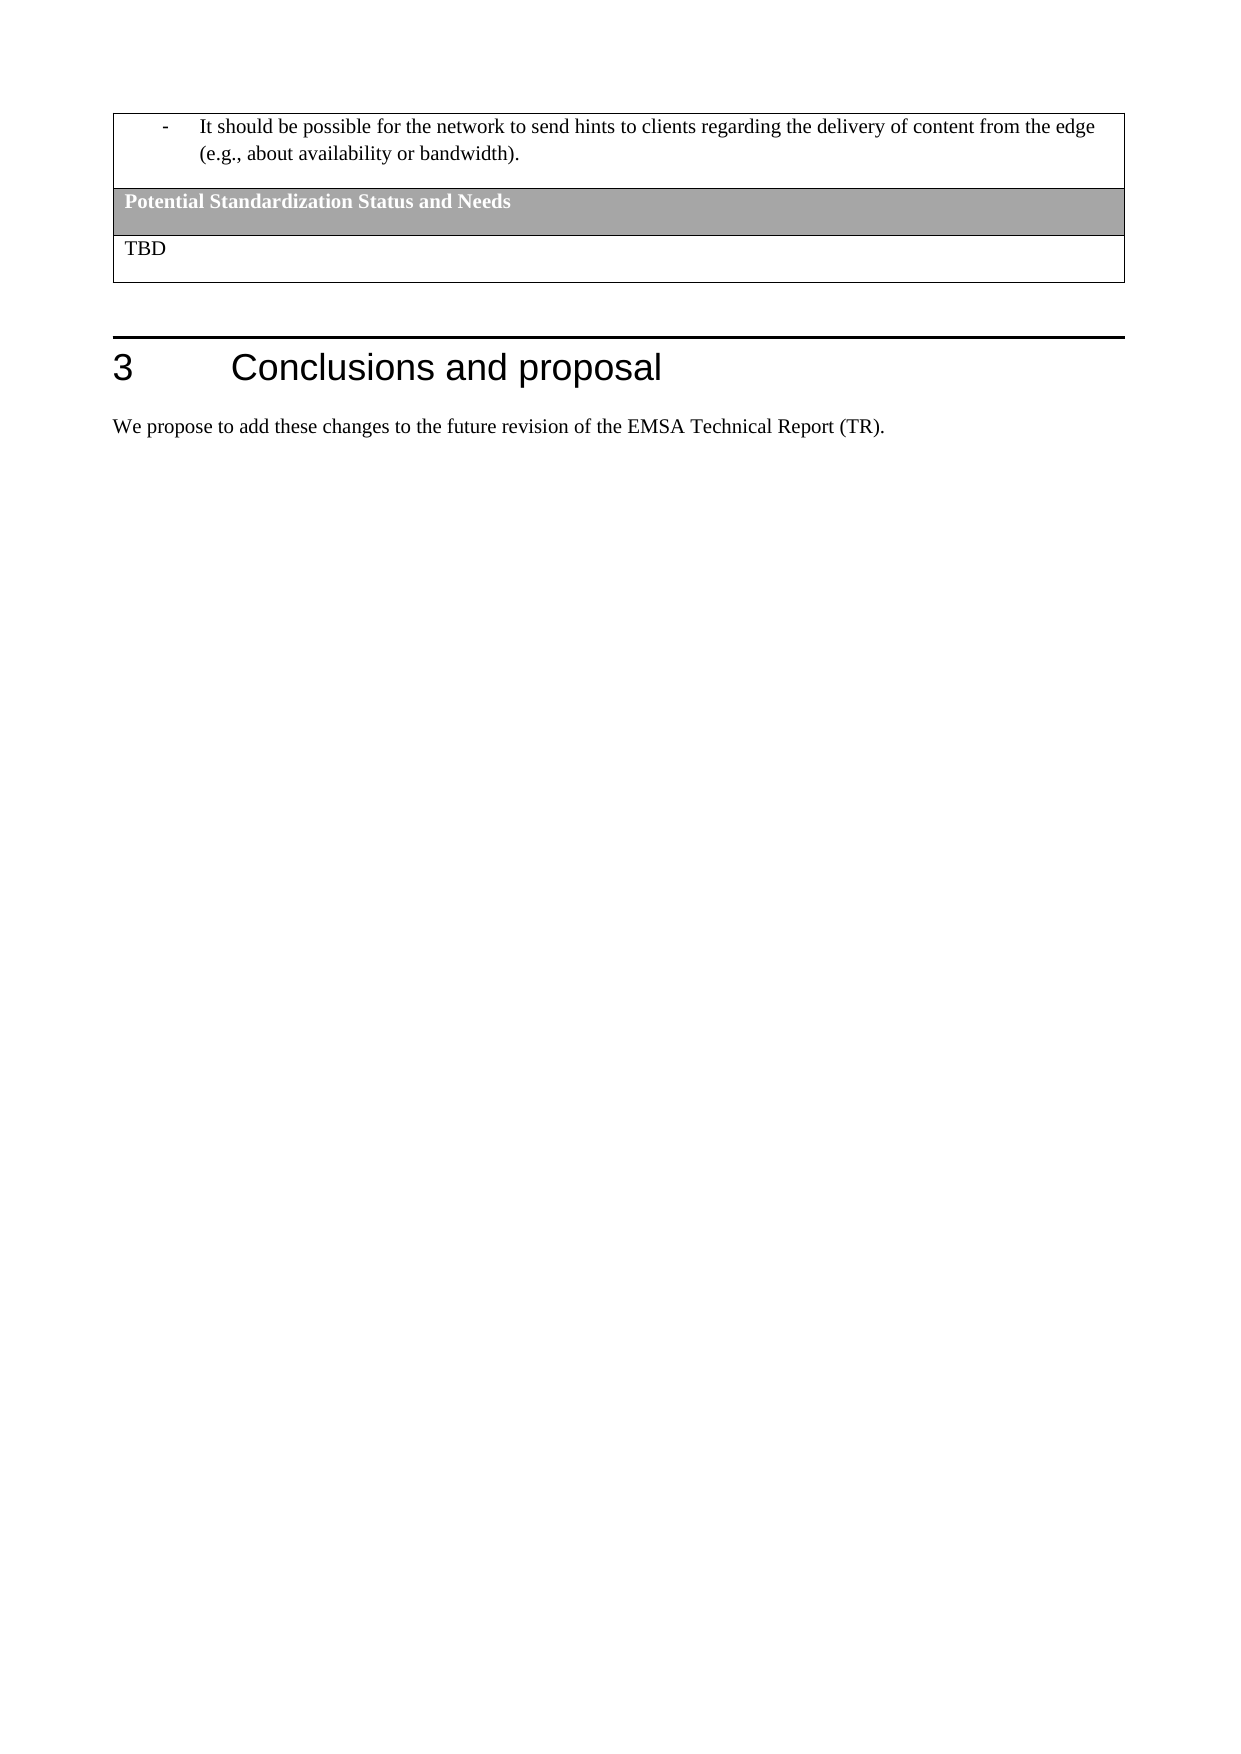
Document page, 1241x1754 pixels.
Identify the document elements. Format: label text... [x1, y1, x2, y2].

subtitle 3 Conclusions and proposal [112, 337, 1125, 388]
table_cell Potential Standardization Status and Needs [114, 189, 1124, 235]
text We propose to add these changes to the future revision of the EMSA Technical Report (TR). [112, 414, 1125, 438]
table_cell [114, 114, 1124, 187]
table_cell TBD [114, 236, 1124, 282]
